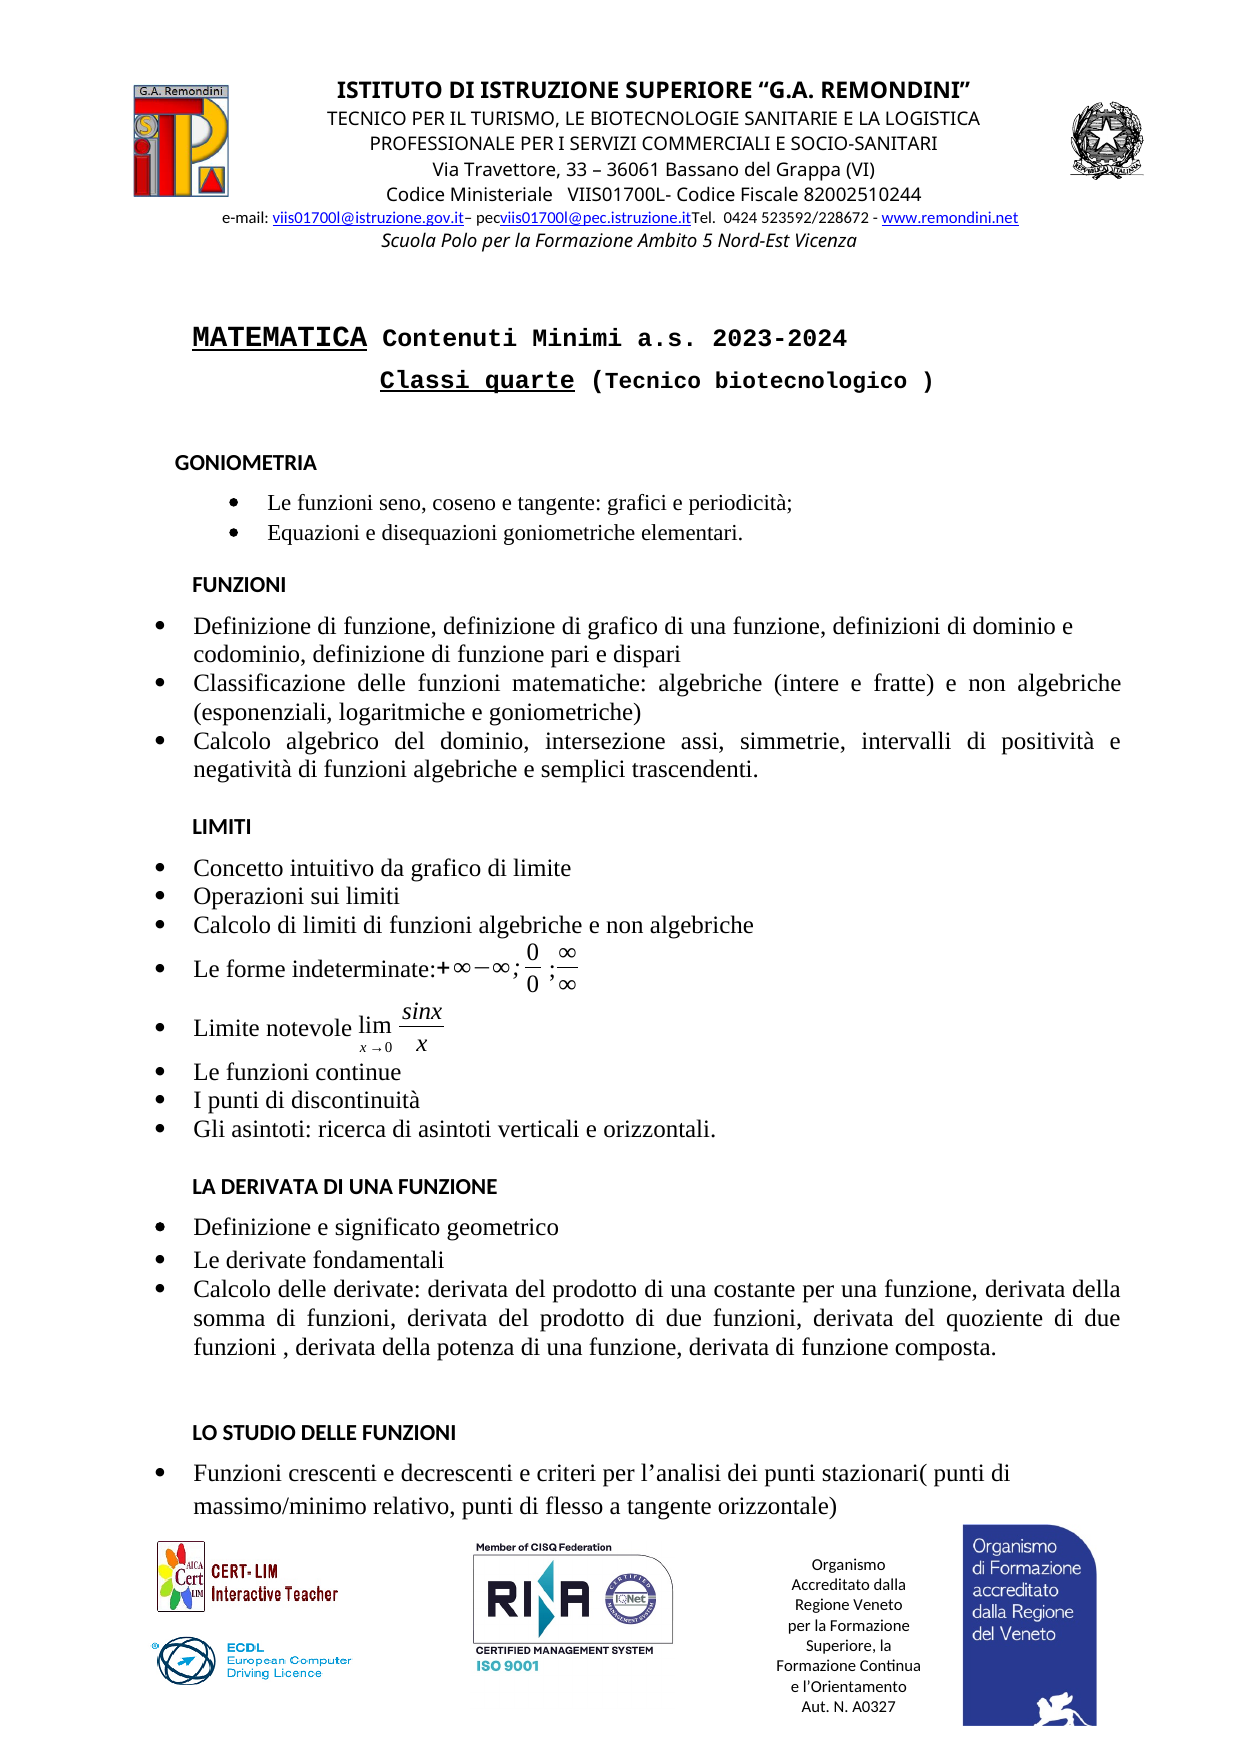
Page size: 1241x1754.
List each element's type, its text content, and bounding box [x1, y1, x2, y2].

list Equazioni e disequazioni goniometriche elementari. [229, 519, 1122, 546]
list I punti di discontinuità [156, 1086, 1122, 1114]
list Operazioni sui limiti [156, 881, 1122, 910]
list Calcolo delle derivate: derivata del prodotto di una costante per una funzione, derivata della somma di funzioni, derivata del prodotto di due funzioni, derivata del quoziente di due funzioni , derivata della potenza di una funzione, derivata di funzione composta. [156, 1274, 1122, 1360]
list Classificazione delle funzioni matematiche: algebriche (intere e fratte) e non algebriche (esponenziali, logaritmiche e goniometriche) [156, 668, 1122, 726]
picture [962, 1524, 1097, 1726]
text LIMITI [118, 812, 1122, 840]
list Limite notevole [156, 998, 1122, 1057]
list Calcolo di limiti di funzioni algebriche e non algebriche [156, 910, 1122, 939]
picture [1070, 101, 1144, 180]
list Le forme indeterminate: ; [156, 939, 1122, 998]
picture [470, 1541, 675, 1709]
list Definizione di funzione, definizione di grafico di una funzione, definizioni di dominio e codominio, definizione di funzione pari e dispari [156, 611, 1122, 668]
list Le funzioni seno, coseno e tangente: grafici e periodicità; [229, 489, 1122, 515]
text Classi quarte (Tecnico biotecnologico ) [118, 367, 1122, 396]
picture [133, 84, 229, 197]
text LO STUDIO DELLE FUNZIONI [118, 1418, 1122, 1446]
text FUNZIONI [118, 570, 1122, 598]
list Calcolo algebrico del dominio, intersezione assi, simmetrie, intervalli di positività e negatività di funzioni algebriche e semplici trascendenti. [156, 726, 1122, 783]
list Definizione e significato geometrico [156, 1212, 1122, 1241]
text MATEMATICA Contenuti Minimi a.s. 2023-2024 [118, 322, 1122, 355]
text GONIOMETRIA [118, 448, 1122, 477]
list Funzioni crescenti e decrescenti e criteri per l’analisi dei punti stazionari( punti di massimo/minimo relativo, punti di flesso a tangente orizzontale) [156, 1458, 1122, 1520]
list Le derivate fondamentali [156, 1245, 1122, 1274]
picture [129, 1541, 375, 1709]
list Concetto intuitivo da grafico di limite [156, 853, 1122, 881]
text LA DERIVATA DI UNA FUNZIONE [118, 1172, 1122, 1200]
list Gli asintoti: ricerca di asintoti verticali e orizzontali. [156, 1114, 1122, 1143]
list Le funzioni continue [156, 1057, 1122, 1086]
